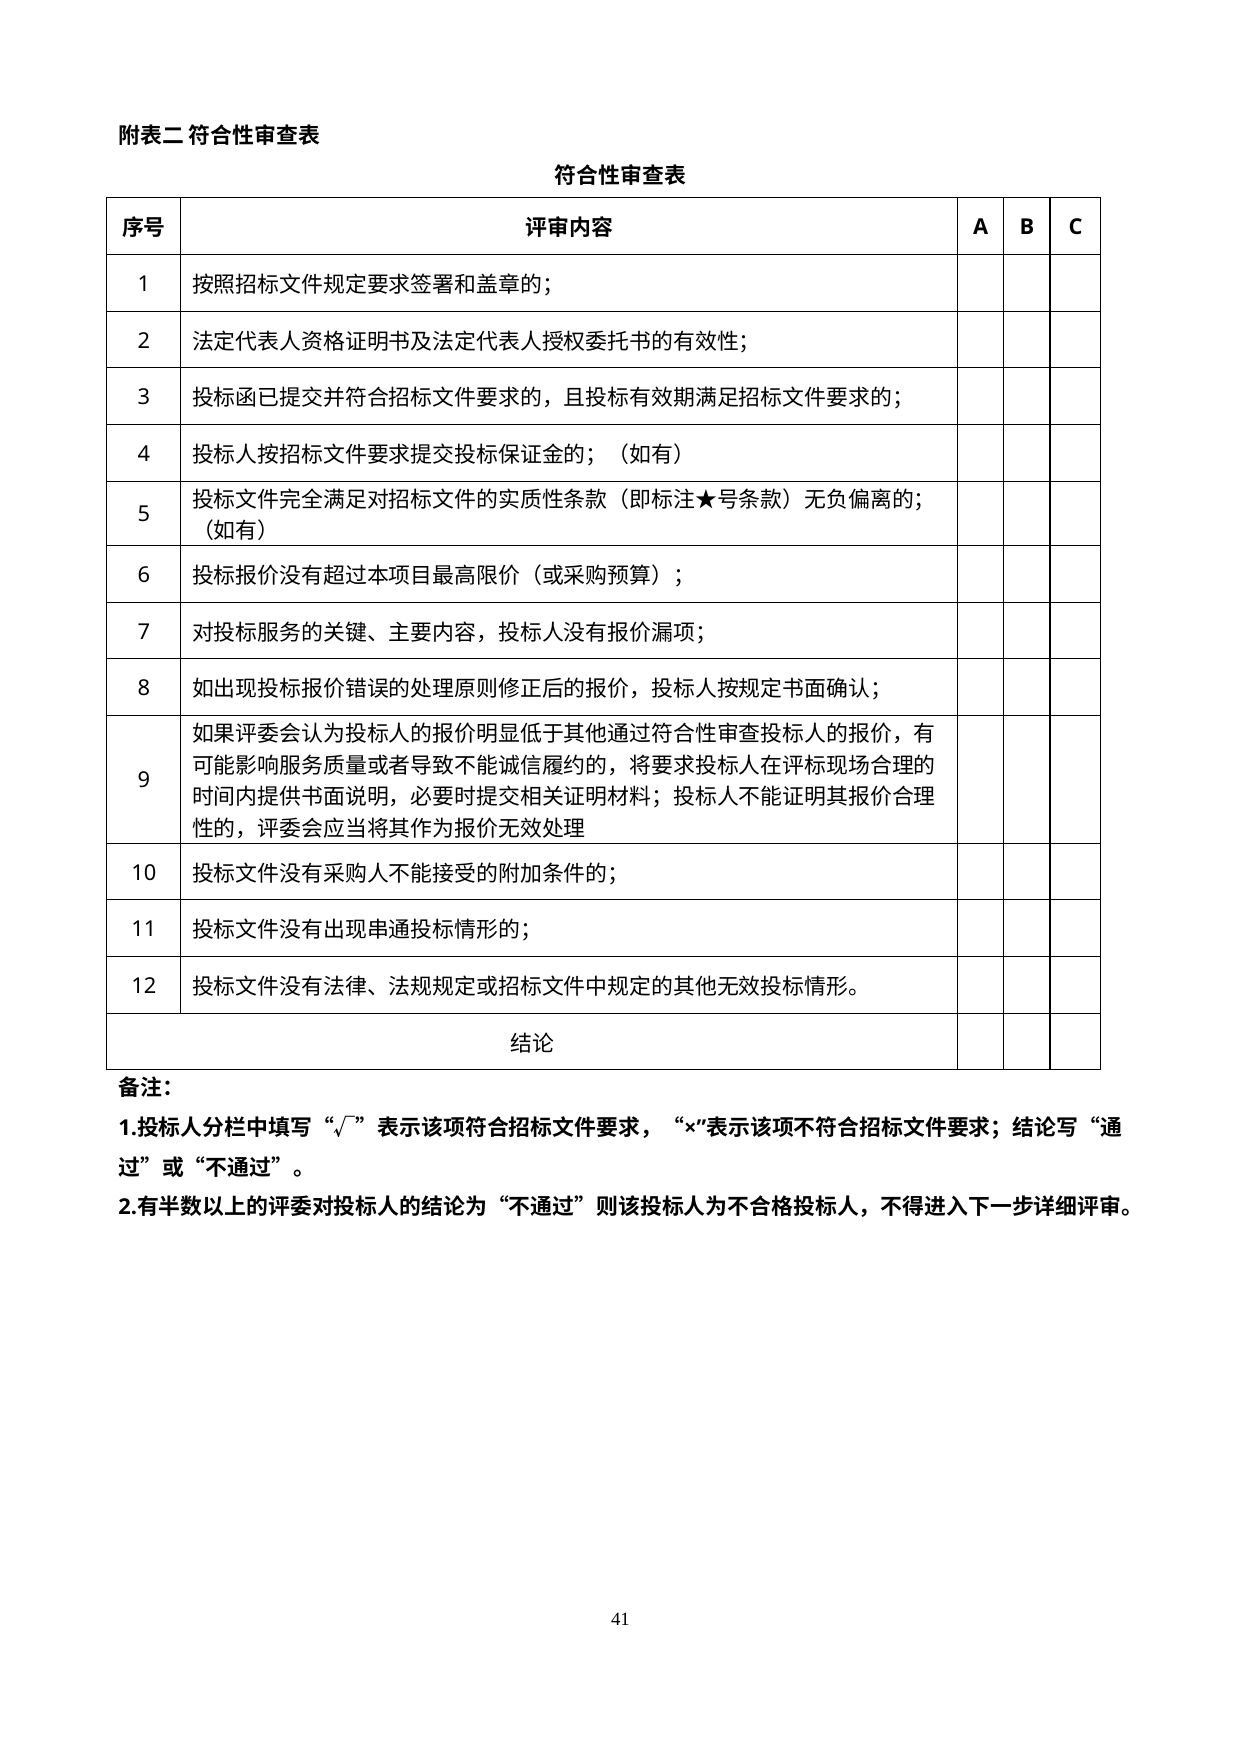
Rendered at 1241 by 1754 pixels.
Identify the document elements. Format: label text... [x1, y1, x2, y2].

table_cell [1004, 844, 1049, 899]
table_cell [958, 482, 1003, 545]
table_cell 投标函已提交并符合招标文件要求的，且投标有效期满足招标文件要求的； [181, 368, 957, 424]
table_cell 3 [107, 368, 180, 424]
table_cell [958, 1014, 1003, 1069]
table_cell 对投标服务的关键、主要内容，投标人没有报价漏项； [181, 603, 957, 658]
table_cell [1051, 659, 1100, 715]
table_cell [958, 312, 1003, 367]
table_cell [958, 716, 1003, 843]
table_cell [1051, 482, 1100, 545]
table_cell 投标文件完全满足对招标文件的实质性条款（即标注★号条款）无负偏离的；（如有） [181, 482, 957, 545]
table_cell [958, 255, 1003, 311]
table_cell [1051, 844, 1100, 899]
table_header 序号 [107, 198, 180, 254]
table_cell 7 [107, 603, 180, 658]
table_cell 2 [107, 312, 180, 367]
table_cell [1051, 255, 1100, 311]
table_cell [1004, 603, 1049, 658]
text 附表二 符合性审查表 [118, 118, 1122, 150]
table_cell [1051, 546, 1100, 602]
table_cell [1051, 312, 1100, 367]
table_cell 投标文件没有采购人不能接受的附加条件的； [181, 844, 957, 899]
table_cell [958, 957, 1003, 1013]
table_cell 8 [107, 659, 180, 715]
table_cell [958, 368, 1003, 424]
table_cell [958, 844, 1003, 899]
table_cell 按照招标文件规定要求签署和盖章的； [181, 255, 957, 311]
table_cell [958, 425, 1003, 481]
table_cell [958, 546, 1003, 602]
table_cell 5 [107, 482, 180, 545]
table_cell [1051, 368, 1100, 424]
text 符合性审查表 [118, 158, 1122, 189]
table_cell [1004, 255, 1049, 311]
table_cell [1004, 425, 1049, 481]
table_cell 9 [107, 716, 180, 843]
table_header B [1004, 198, 1049, 254]
table_cell [958, 659, 1003, 715]
table_header A [958, 198, 1003, 254]
table_cell 法定代表人资格证明书及法定代表人授权委托书的有效性； [181, 312, 957, 367]
table_cell 4 [107, 425, 180, 481]
text 2.有半数以上的评委对投标人的结论为“不通过”则该投标人为不合格投标人，不得进入下一步详细评审。 [118, 1189, 1122, 1221]
table_cell [1051, 603, 1100, 658]
table_cell [1004, 368, 1049, 424]
table_header C [1051, 198, 1100, 254]
table_header 评审内容 [181, 198, 957, 254]
table_cell 10 [107, 844, 180, 899]
table_cell 投标人按招标文件要求提交投标保证金的；（如有） [181, 425, 957, 481]
table_cell 如出现投标报价错误的处理原则修正后的报价，投标人按规定书面确认； [181, 659, 957, 715]
table_cell [1051, 900, 1100, 956]
table_cell 6 [107, 546, 180, 602]
table_cell [1004, 900, 1049, 956]
table_cell [958, 900, 1003, 956]
table_cell 1 [107, 255, 180, 311]
table_cell [1004, 716, 1049, 843]
table_cell 12 [107, 957, 180, 1013]
table_cell 投标文件没有法律、法规规定或招标文件中规定的其他无效投标情形。 [181, 957, 957, 1013]
table_cell [1051, 716, 1100, 843]
table_cell 投标文件没有出现串通投标情形的； [181, 900, 957, 956]
table_cell 11 [107, 900, 180, 956]
table_cell [1004, 312, 1049, 367]
table_cell [1004, 659, 1049, 715]
table_cell [1004, 957, 1049, 1013]
table_cell [1004, 482, 1049, 545]
text 备注： [118, 1070, 1122, 1102]
table_cell 结论 [107, 1014, 957, 1069]
table_cell [1051, 425, 1100, 481]
table_cell 投标报价没有超过本项目最高限价（或采购预算）； [181, 546, 957, 602]
table_cell [1051, 1014, 1100, 1069]
table_cell [1051, 957, 1100, 1013]
text 1.投标人分栏中填写“√”表示该项符合招标文件要求，“×”表示该项不符合招标文件要求；结论写“通过”或“不通过”。 [118, 1110, 1122, 1181]
table_cell [1004, 1014, 1049, 1069]
table_cell 如果评委会认为投标人的报价明显低于其他通过符合性审查投标人的报价，有可能影响服务质量或者导致不能诚信履约的，将要求投标人在评标现场合理的时间内提供书面说明，必要时提交相关证明材料；投标人不能证明其报价合理性的，评委会应当将其作为报价无效处理 [181, 716, 957, 843]
table_cell [1004, 546, 1049, 602]
table_cell [958, 603, 1003, 658]
